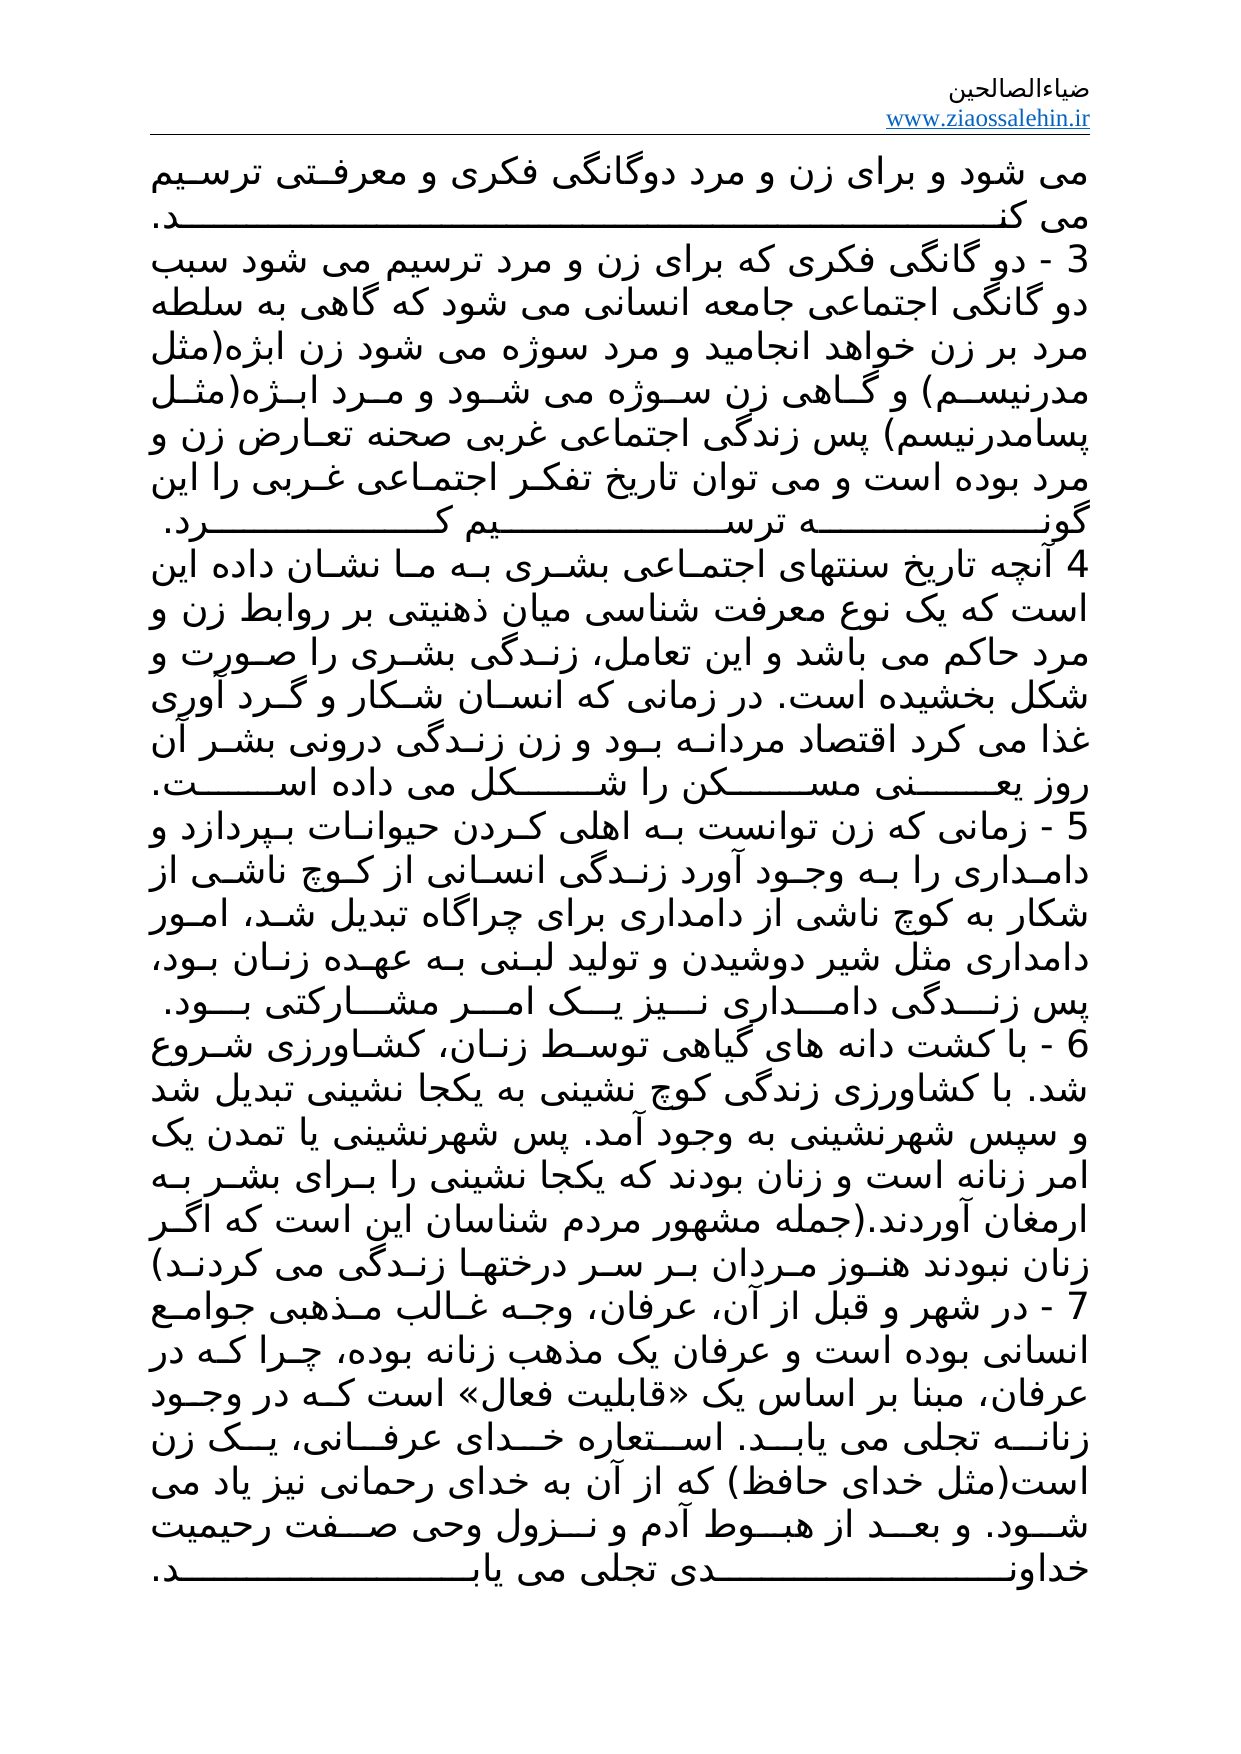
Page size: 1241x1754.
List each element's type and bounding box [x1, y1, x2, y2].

text [150, 150, 1090, 1590]
